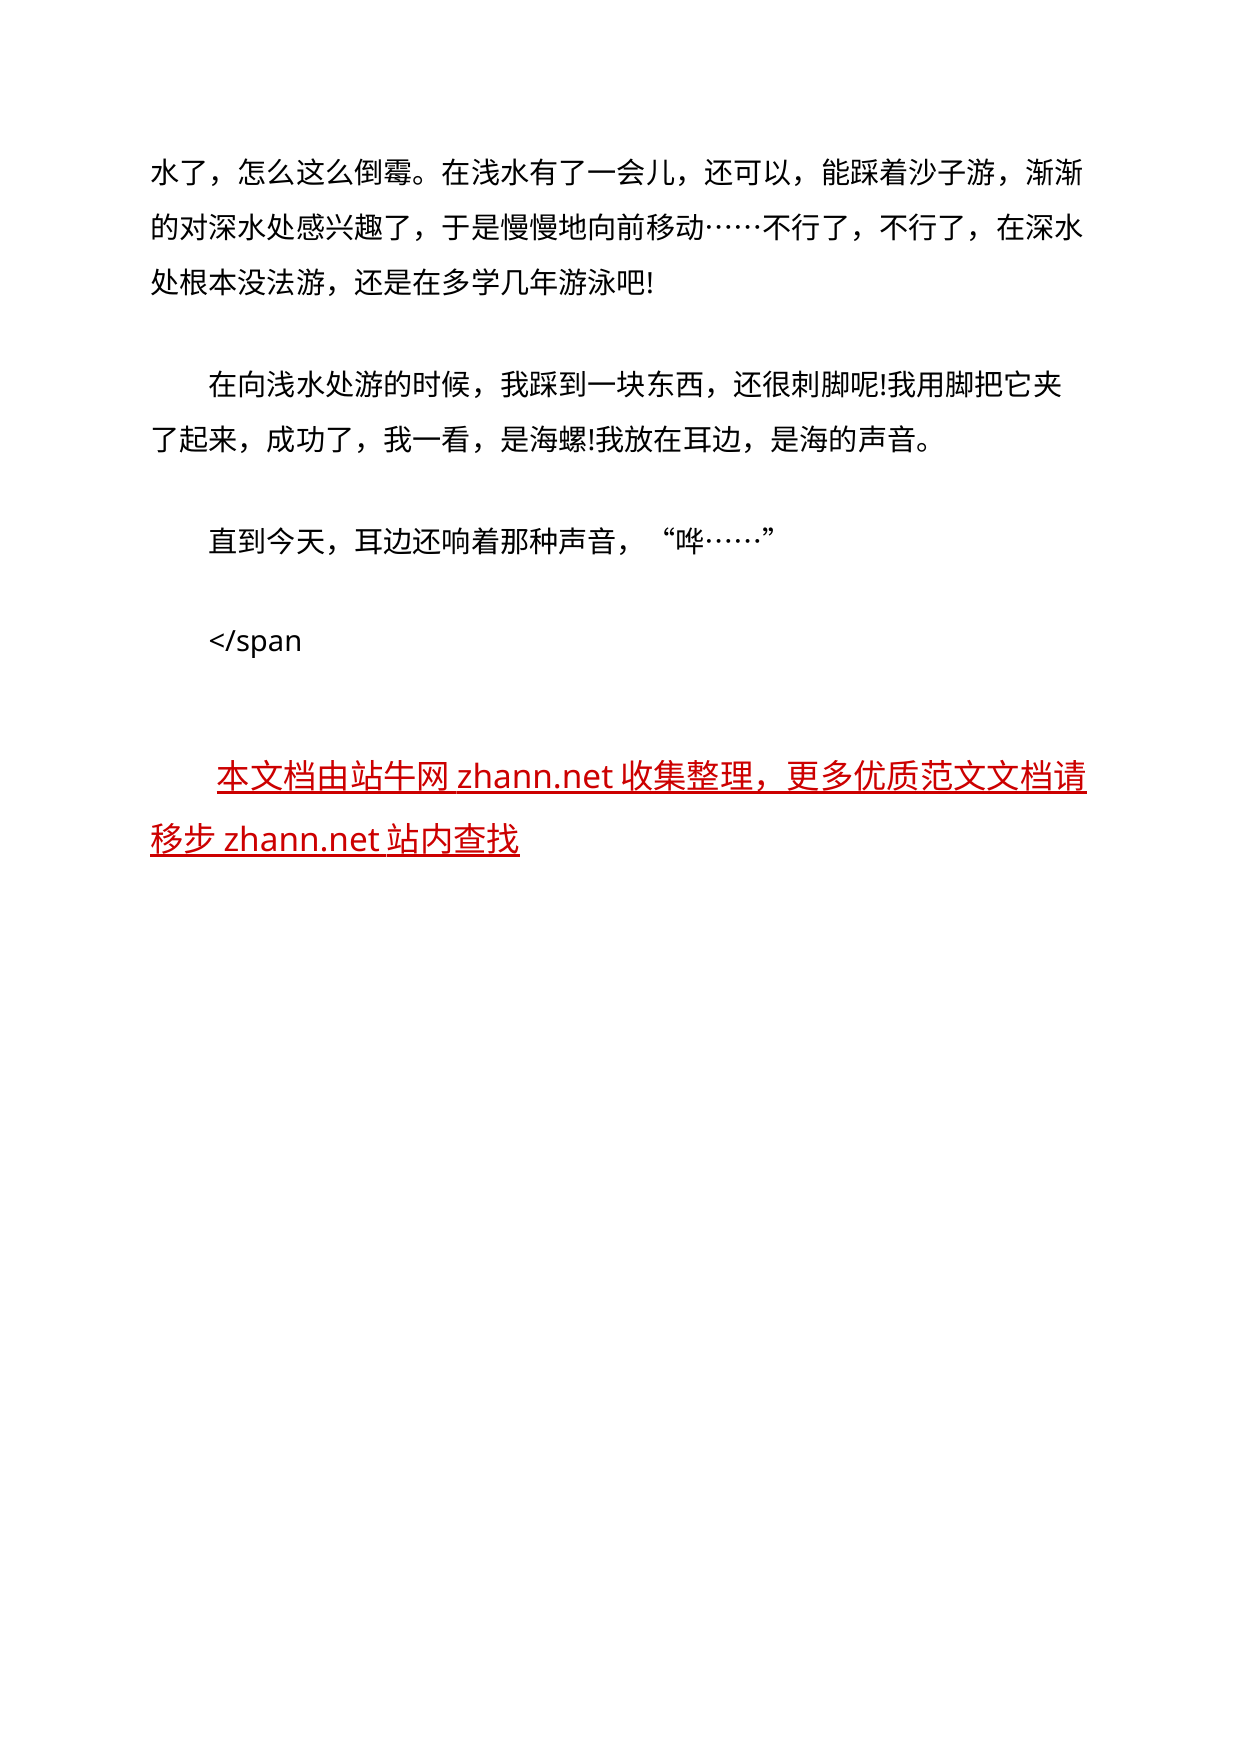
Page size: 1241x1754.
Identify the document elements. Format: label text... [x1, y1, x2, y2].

text 在向浅水处游的时候，我踩到一块东西，还很刺脚呢!我用脚把它夹了起来，成功了，我一看，是海螺!我放在耳边，是海的声音。 [150, 362, 1090, 459]
text 本文档由站牛网zhann.net收集整理，更多优质范文文档请移步zhann.net站内查找 [150, 750, 1090, 861]
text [150, 150, 1090, 302]
text </span [150, 621, 1090, 660]
text 直到今天，耳边还响着那种声音，“哗……” [150, 519, 1090, 561]
